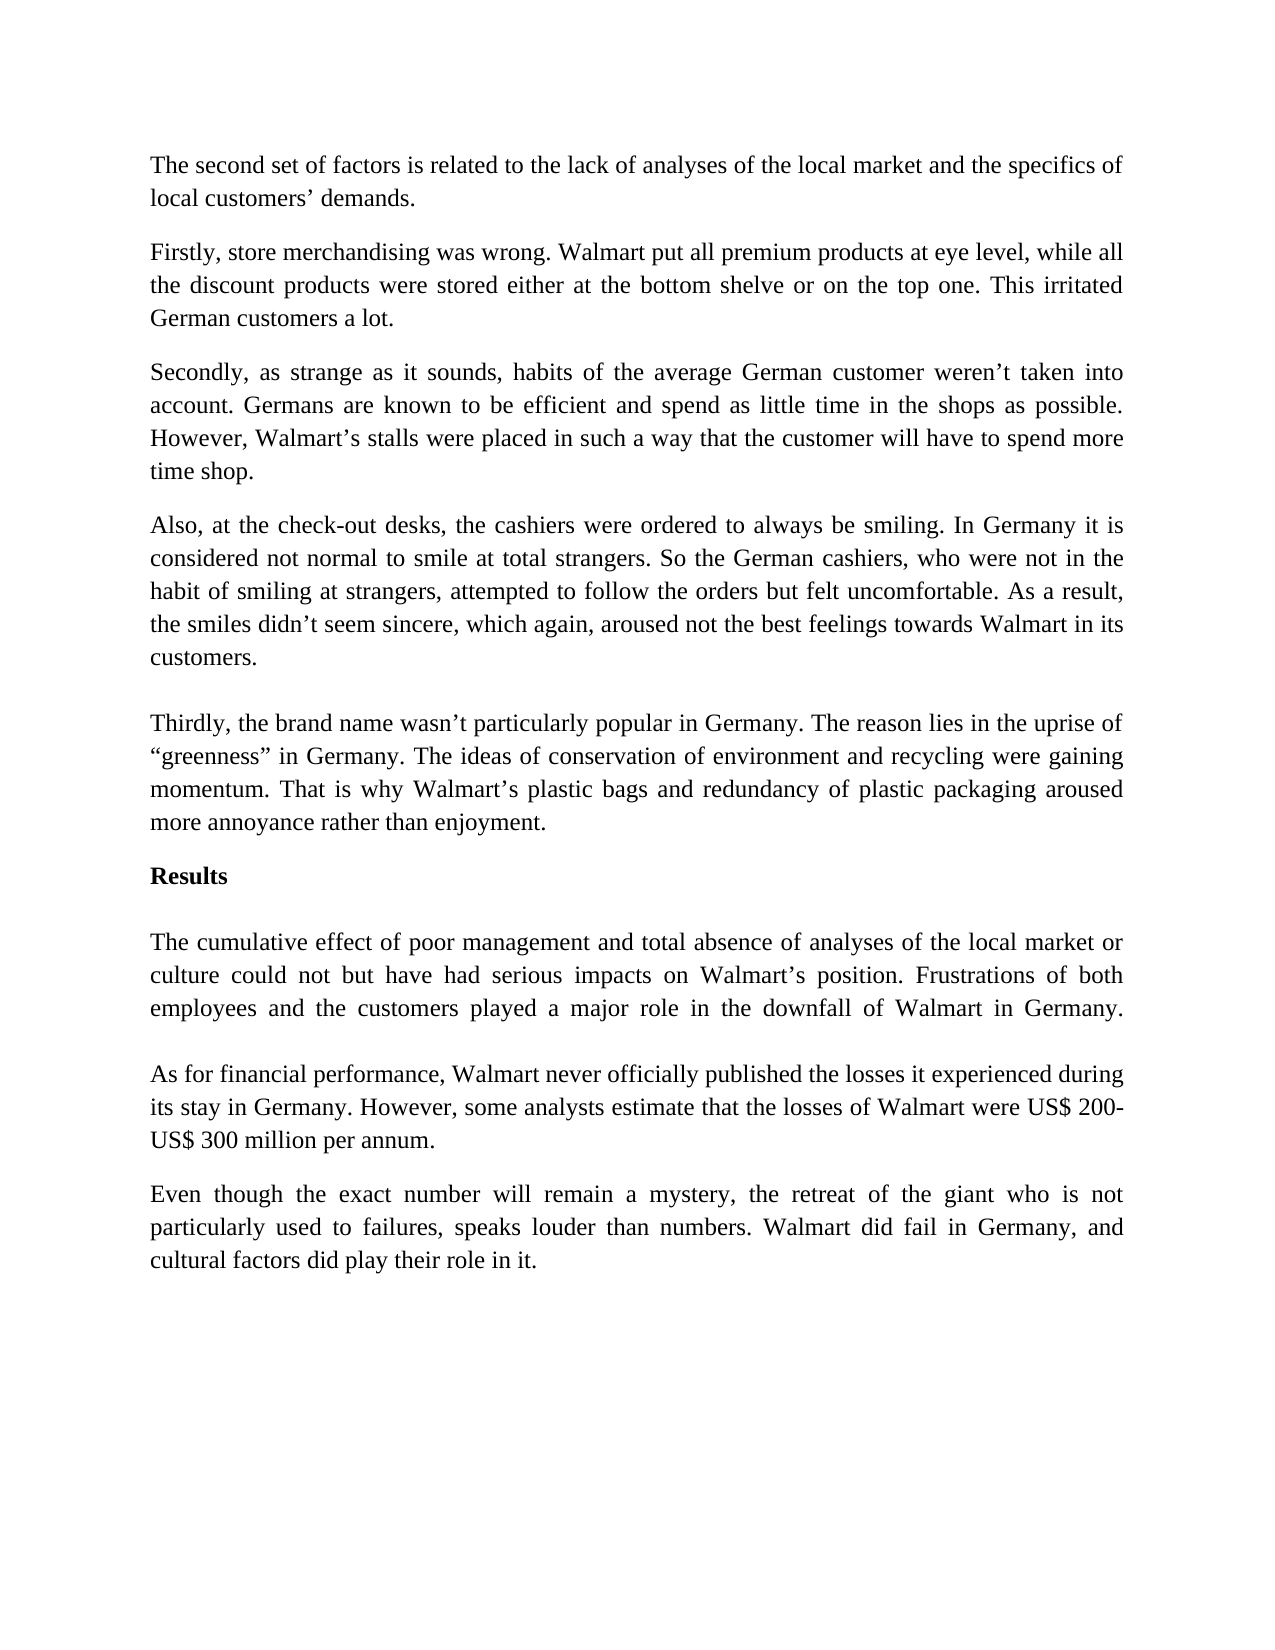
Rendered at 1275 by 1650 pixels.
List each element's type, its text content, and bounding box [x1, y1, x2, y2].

text Secondly, as strange as it sounds, habits of the average German customer weren’t taken into account. Germans are known to be efficient and spend as little time in the shops as possible. However, Walmart’s stalls were placed in such a way that the customer will have to spend more time shop. [150, 357, 1125, 484]
text Results The cumulative effect of poor management and total absence of analyses of the local market or culture could not but have had serious impacts on Walmart’s position. Frustrations of both employees and the customers played a major role in the downfall of Walmart in Germany. As for financial performance, Walmart never officially published the losses it experienced during its stay in Germany. However, some analysts estimate that the losses of Walmart were US$ 200-US$ 300 million per annum. [150, 861, 1125, 1154]
text Firstly, store merchandising was wrong. Walmart put all premium products at eye level, while all the discount products were stored either at the bottom shelve or on the top one. This irritated German customers a lot. [150, 237, 1125, 332]
text The second set of factors is related to the lack of analyses of the local market and the specifics of local customers’ demands. [150, 150, 1125, 212]
text Also, at the check-out desks, the cashiers were ordered to always be smiling. In Germany it is considered not normal to smile at total strangers. So the German cashiers, who were not in the habit of smiling at strangers, attempted to follow the orders but felt uncomfortable. As a result, the smiles didn’t seem sincere, which again, aroused not the best feelings towards Walmart in its customers. Thirdly, the brand name wasn’t particularly popular in Germany. The reason lies in the uprise of “greenness” in Germany. The ideas of conservation of environment and recycling were gaining momentum. That is why Walmart’s plastic bags and redundancy of plastic packaging aroused more annoyance rather than enjoyment. [150, 510, 1125, 836]
text Even though the exact number will remain a mystery, the retreat of the giant who is not particularly used to failures, speaks louder than numbers. Walmart did fail in Germany, and cultural factors did play their role in it. [150, 1179, 1125, 1273]
